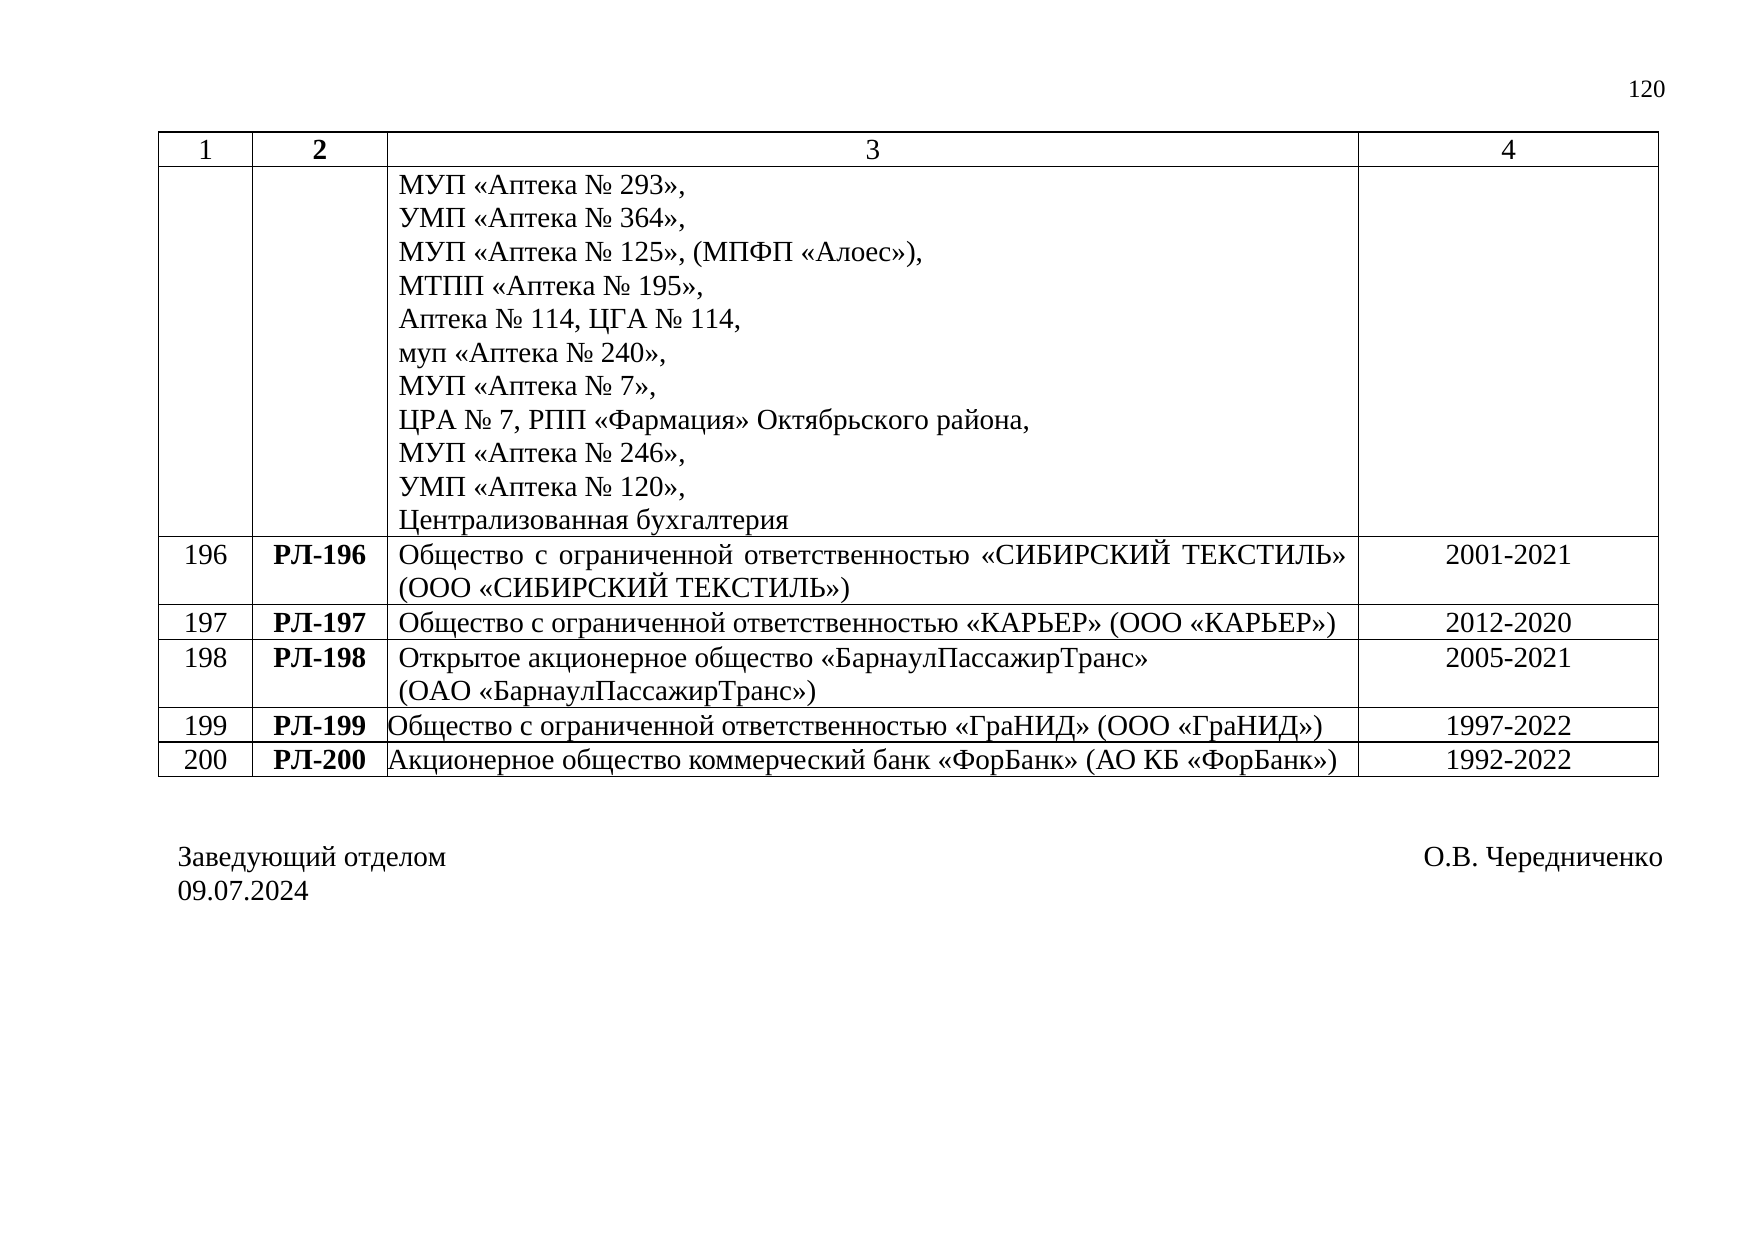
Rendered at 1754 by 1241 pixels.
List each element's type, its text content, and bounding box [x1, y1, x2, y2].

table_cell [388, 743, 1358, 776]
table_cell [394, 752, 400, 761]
table_header 3 [388, 133, 1358, 166]
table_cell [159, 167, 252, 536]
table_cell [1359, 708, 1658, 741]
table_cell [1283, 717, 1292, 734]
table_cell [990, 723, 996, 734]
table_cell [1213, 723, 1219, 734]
subtitle Заведующий отделом О.В. Чередниченко [177, 839, 1665, 873]
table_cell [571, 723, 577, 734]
table_header 4 [1359, 133, 1658, 166]
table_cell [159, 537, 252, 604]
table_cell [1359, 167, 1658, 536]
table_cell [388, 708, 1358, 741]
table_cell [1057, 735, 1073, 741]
table_header 1 [159, 133, 252, 166]
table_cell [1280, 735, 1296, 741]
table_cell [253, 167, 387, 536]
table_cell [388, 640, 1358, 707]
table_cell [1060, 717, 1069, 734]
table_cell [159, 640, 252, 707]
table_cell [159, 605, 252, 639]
table_header 2 [253, 133, 387, 166]
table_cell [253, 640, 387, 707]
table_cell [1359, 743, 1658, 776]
text 09.07.2024 [177, 873, 1665, 906]
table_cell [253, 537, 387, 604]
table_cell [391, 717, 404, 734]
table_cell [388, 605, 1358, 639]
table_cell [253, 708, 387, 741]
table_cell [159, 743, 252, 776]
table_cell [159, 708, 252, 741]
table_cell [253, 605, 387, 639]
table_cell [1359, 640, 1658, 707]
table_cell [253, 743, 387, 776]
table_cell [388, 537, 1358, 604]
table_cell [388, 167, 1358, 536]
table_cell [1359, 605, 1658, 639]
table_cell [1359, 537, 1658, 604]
